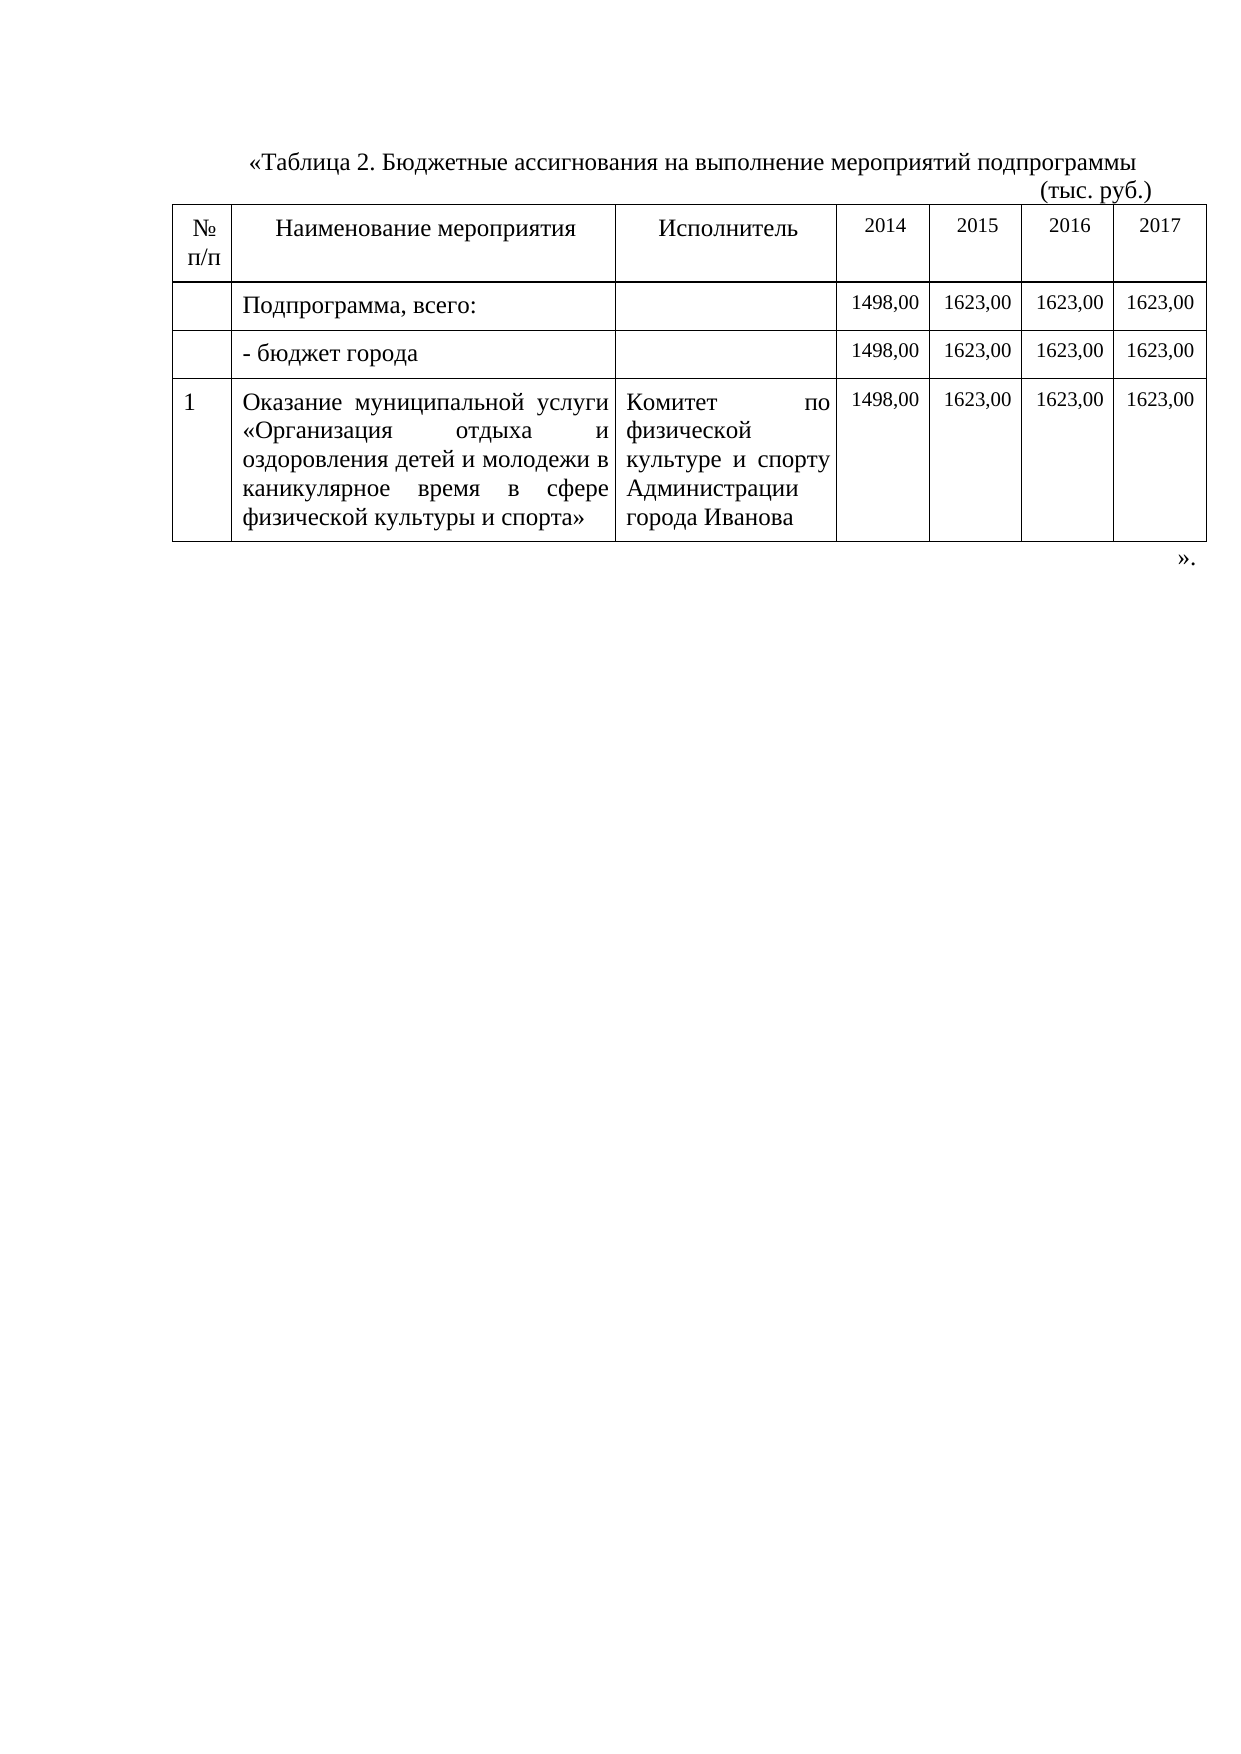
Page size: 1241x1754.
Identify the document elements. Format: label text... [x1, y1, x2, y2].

table_cell 1498,00 [837, 283, 929, 329]
table_cell Комитет по физической культуре и спорту Администрации города Иванова [616, 379, 836, 541]
table_cell Оказание муниципальной услуги «Организация отдыха и оздоровления детей и молодежи в каникулярное время в сфере физической культуры и спорта» [232, 379, 615, 541]
table_cell 1623,00 [1022, 331, 1113, 378]
table_header 2014 [837, 205, 929, 281]
table_cell Подпрограмма, всего: [232, 283, 615, 329]
table_cell [616, 283, 836, 329]
text ». [177, 542, 1196, 571]
table_header Исполнитель [616, 205, 836, 281]
table_cell 1623,00 [1022, 283, 1113, 329]
table_cell 1623,00 [930, 331, 1021, 378]
table_cell [173, 283, 231, 329]
table_cell 1498,00 [837, 379, 929, 541]
table_cell 1 [173, 379, 231, 541]
table_cell 1623,00 [930, 379, 1021, 541]
table_cell 1623,00 [930, 283, 1021, 329]
text (тыс. руб.) [177, 176, 1152, 204]
table_cell 1623,00 [1022, 379, 1113, 541]
table_header Наименование мероприятия [232, 205, 615, 281]
table_header 2017 [1114, 205, 1206, 281]
table_cell [173, 331, 231, 378]
table_cell 1623,00 [1114, 283, 1206, 329]
table_cell - бюджет города [232, 331, 615, 378]
text «Таблица 2. Бюджетные ассигнования на выполнение мероприятий подпрограммы [177, 147, 1152, 176]
table_header 2016 [1022, 205, 1113, 281]
table_header № п/п [173, 205, 231, 281]
table_header 2015 [930, 205, 1021, 281]
table_cell [616, 331, 836, 378]
table_cell 1623,00 [1114, 331, 1206, 378]
table_cell 1498,00 [837, 331, 929, 378]
table_cell 1623,00 [1114, 379, 1206, 541]
